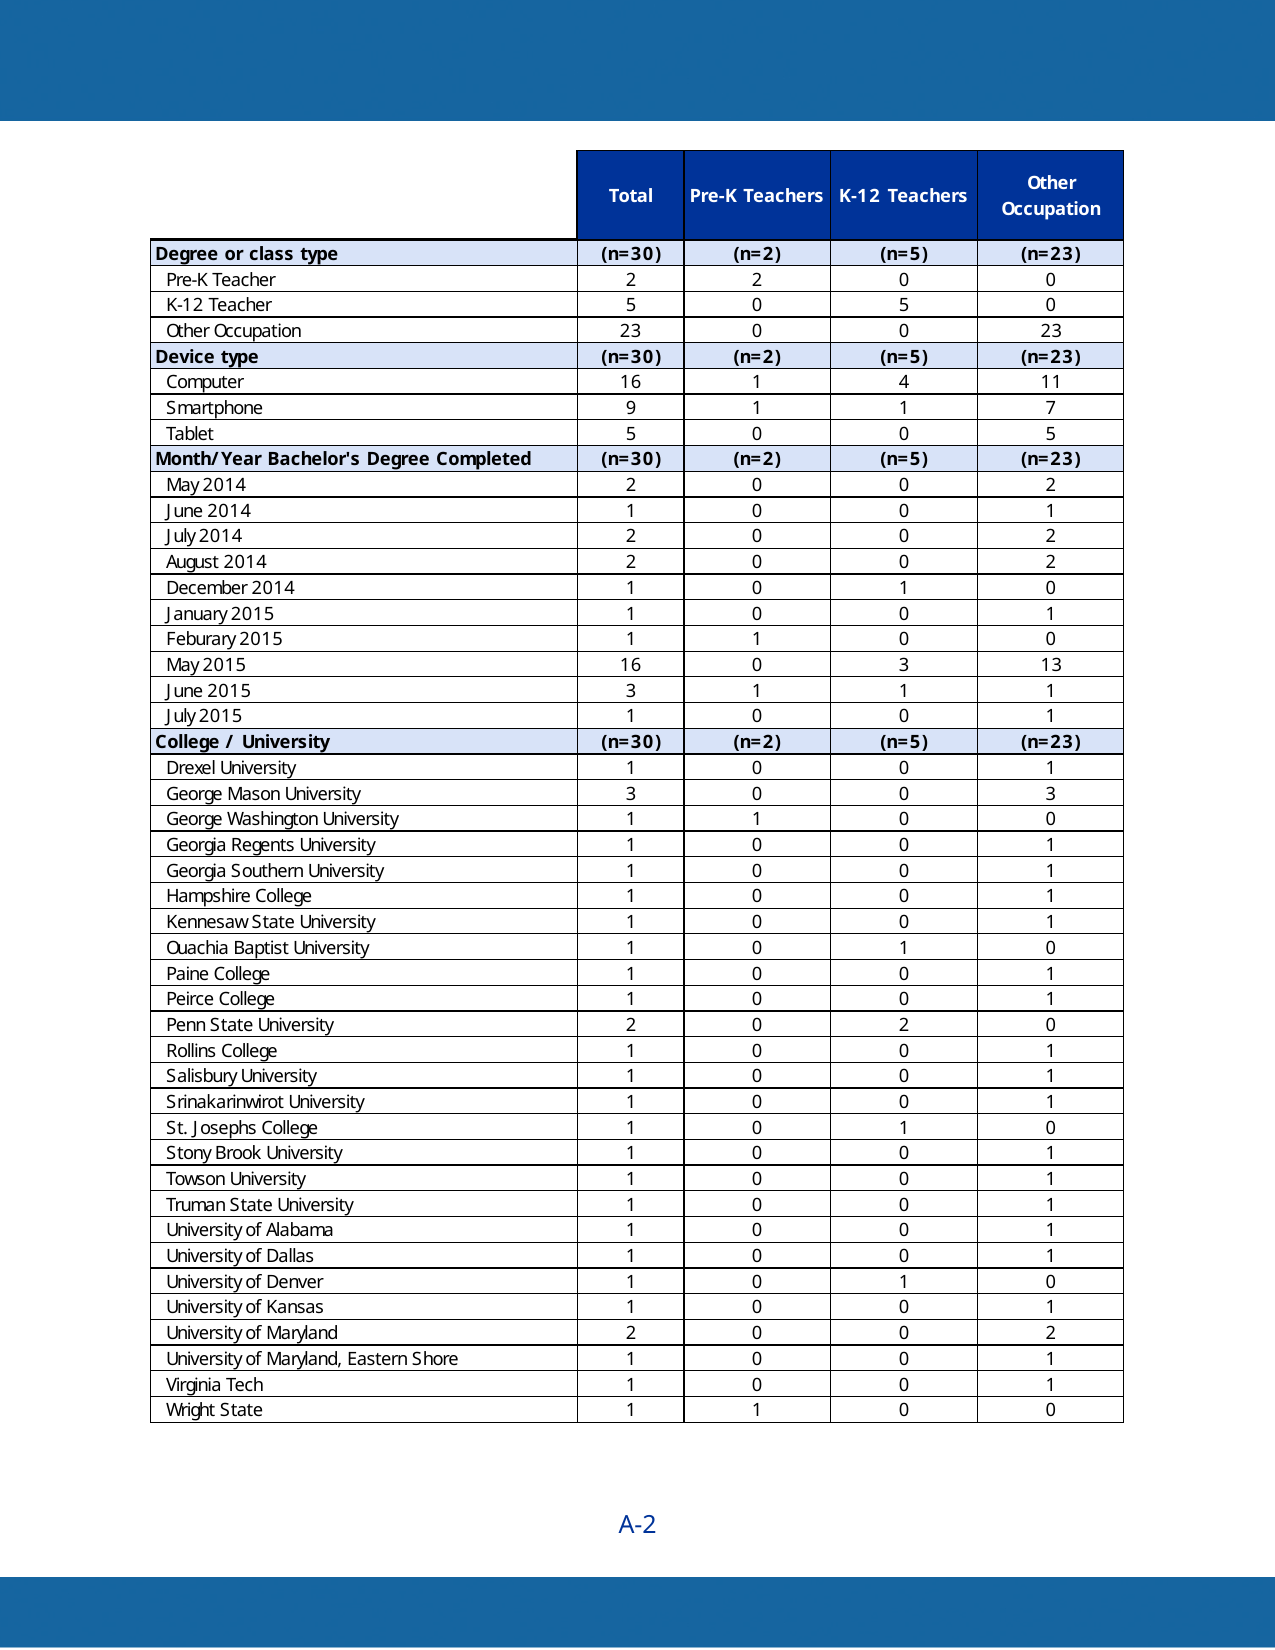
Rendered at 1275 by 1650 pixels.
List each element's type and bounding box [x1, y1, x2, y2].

picture [0, 0, 1275, 124]
picture [0, 1577, 1275, 1649]
